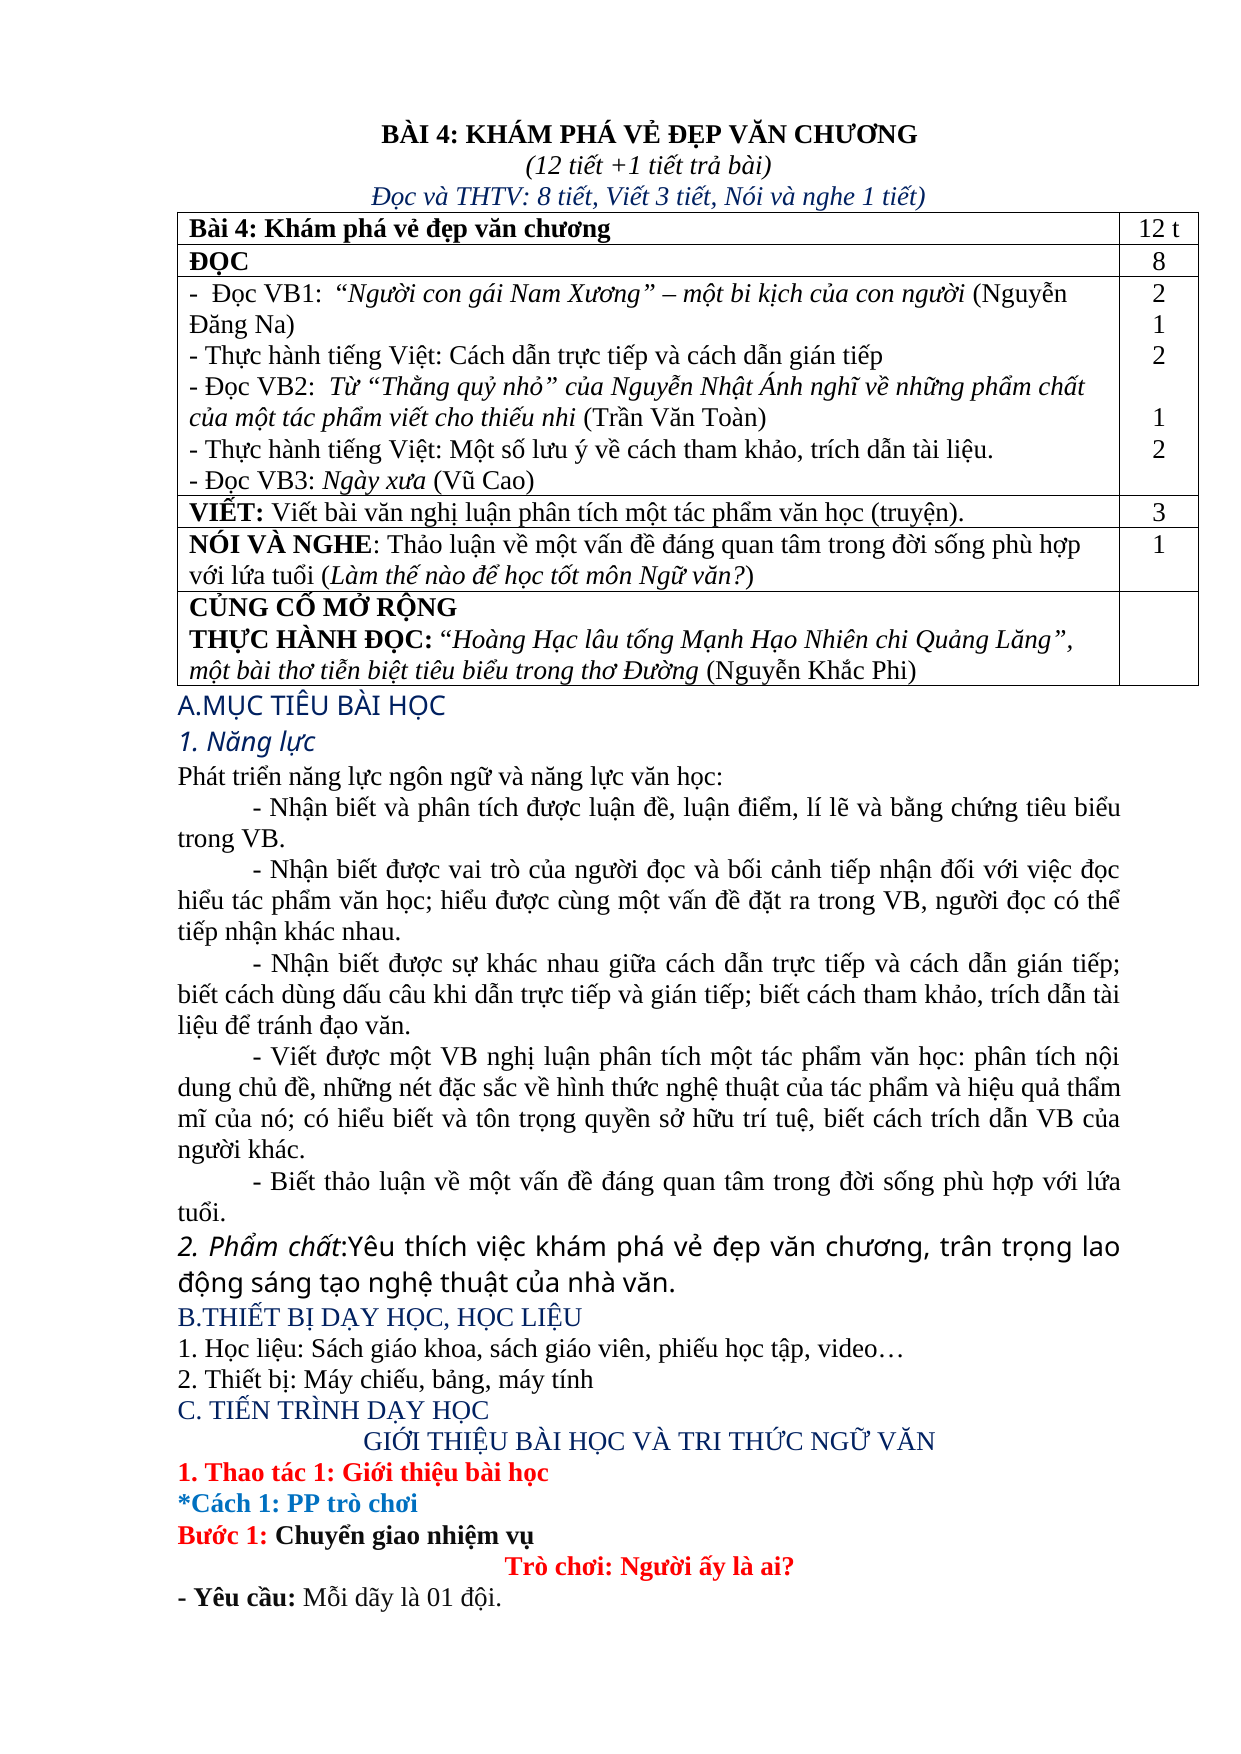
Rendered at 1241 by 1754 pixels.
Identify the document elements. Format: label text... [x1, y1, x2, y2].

text B.THIẾT BỊ DẠY HỌC, HỌC LIỆU [177, 1301, 1122, 1332]
text - Yêu cầu: Mỗi dãy là 01 đội. [177, 1581, 1122, 1612]
table_cell NÓI VÀ NGHE: Thảo luận về một vấn đề đáng quan tâm trong đời sống phù hợp với lứa tuổi (Làm thế nào để học tốt môn Ngữ văn?) [178, 528, 1119, 591]
table_cell 3 [1120, 496, 1198, 527]
text C. TIẾN TRÌNH DẠY HỌC [177, 1394, 1122, 1425]
text *Cách 1: PP trò chơi [177, 1488, 1122, 1519]
text BÀI 4: KHÁM PHÁ VẺ ĐẸP VĂN CHƯƠNG [177, 118, 1122, 149]
text - Nhận biết được sự khác nhau giữa cách dẫn trực tiếp và cách dẫn gián tiếp; biết cách dùng dấu câu khi dẫn trực tiếp và gián tiếp; biết cách tham khảo, trích dẫn tài liệu để tránh đạo văn. [177, 947, 1122, 1040]
table_cell CỦNG CỐ MỞ RỘNG THỰC HÀNH ĐỌC: “Hoàng Hạc lâu tống Mạnh Hạo Nhiên chi Quảng Lăng”, một bài thơ tiễn biệt tiêu biểu trong thơ Đường (Nguyễn Khắc Phi) [178, 592, 1119, 685]
table_cell ĐỌC [178, 245, 1119, 276]
table_cell 8 [1120, 245, 1198, 276]
text A.MỤC TIÊU BÀI HỌC [177, 686, 1122, 723]
text Trò chơi: Người ấy là ai? [177, 1550, 1122, 1581]
text 1. Học liệu: Sách giáo khoa, sách giáo viên, phiếu học tập, video… [177, 1332, 1122, 1363]
table_header 12 t [1120, 213, 1198, 244]
text - Viết được một VB nghị luận phân tích một tác phẩm văn học: phân tích nội dung chủ đề, những nét đặc sắc về hình thức nghệ thuật của tác phẩm và hiệu quả thẩm mĩ của nó; có hiểu biết và tôn trọng quyền sở hữu trí tuệ, biết cách trích dẫn VB của người khác. [177, 1040, 1122, 1165]
text - Nhận biết và phân tích được luận đề, luận điểm, lí lẽ và bằng chứng tiêu biểu trong VB. [177, 791, 1122, 853]
text 2. Phẩm chất:Yêu thích việc khám phá vẻ đẹp văn chương, trân trọng lao động sáng tạo nghệ thuật của nhà văn. [177, 1227, 1122, 1301]
text - Nhận biết được vai trò của người đọc và bối cảnh tiếp nhận đối với việc đọc hiểu tác phẩm văn học; hiểu được cùng một vấn đề đặt ra trong VB, người đọc có thể tiếp nhận khác nhau. [177, 853, 1122, 947]
text Bước 1: Chuyển giao nhiệm vụ [177, 1519, 1122, 1550]
text 1. Năng lực [177, 723, 1122, 760]
text 1. Thao tác 1: Giới thiệu bài học [177, 1456, 1122, 1488]
text Phát triển năng lực ngôn ngữ và năng lực văn học: [177, 760, 1122, 791]
table_cell [1120, 592, 1198, 685]
table_cell - Đọc VB1: “Người con gái Nam Xương” – một bi kịch của con người (Nguyễn Đăng Na) - Thực hành tiếng Việt: Cách dẫn trực tiếp và cách dẫn gián tiếp - Đọc VB2: Từ “Thằng quỷ nhỏ” của Nguyễn Nhật Ánh nghĩ về những phẩm chất của một tác phẩm viết cho thiếu nhi (Trần Văn Toàn) - Thực hành tiếng Việt: Một số lưu ý về cách tham khảo, trích dẫn tài liệu. - Đọc VB3: Ngày xưa (Vũ Cao) [178, 277, 1119, 495]
text - Biết thảo luận về một vấn đề đáng quan tâm trong đời sống phù hợp với lứa tuổi. [177, 1165, 1122, 1227]
table_header Bài 4: Khám phá vẻ đẹp văn chương [178, 213, 1119, 244]
table_cell 1 [1120, 528, 1198, 591]
text Đọc và THTV: 8 tiết, Viết 3 tiết, Nói và nghe 1 tiết) [177, 180, 1122, 212]
text 2. Thiết bị: Máy chiếu, bảng, máy tính [177, 1363, 1122, 1394]
text GIỚI THIỆU BÀI HỌC VÀ TRI THỨC NGỮ VĂN [177, 1425, 1122, 1456]
table_cell VIẾT: Viết bài văn nghị luận phân tích một tác phẩm văn học (truyện). [178, 496, 1119, 527]
text (12 tiết +1 tiết trả bài) [177, 149, 1122, 180]
table_cell 2 1 2 1 2 [1120, 277, 1198, 495]
